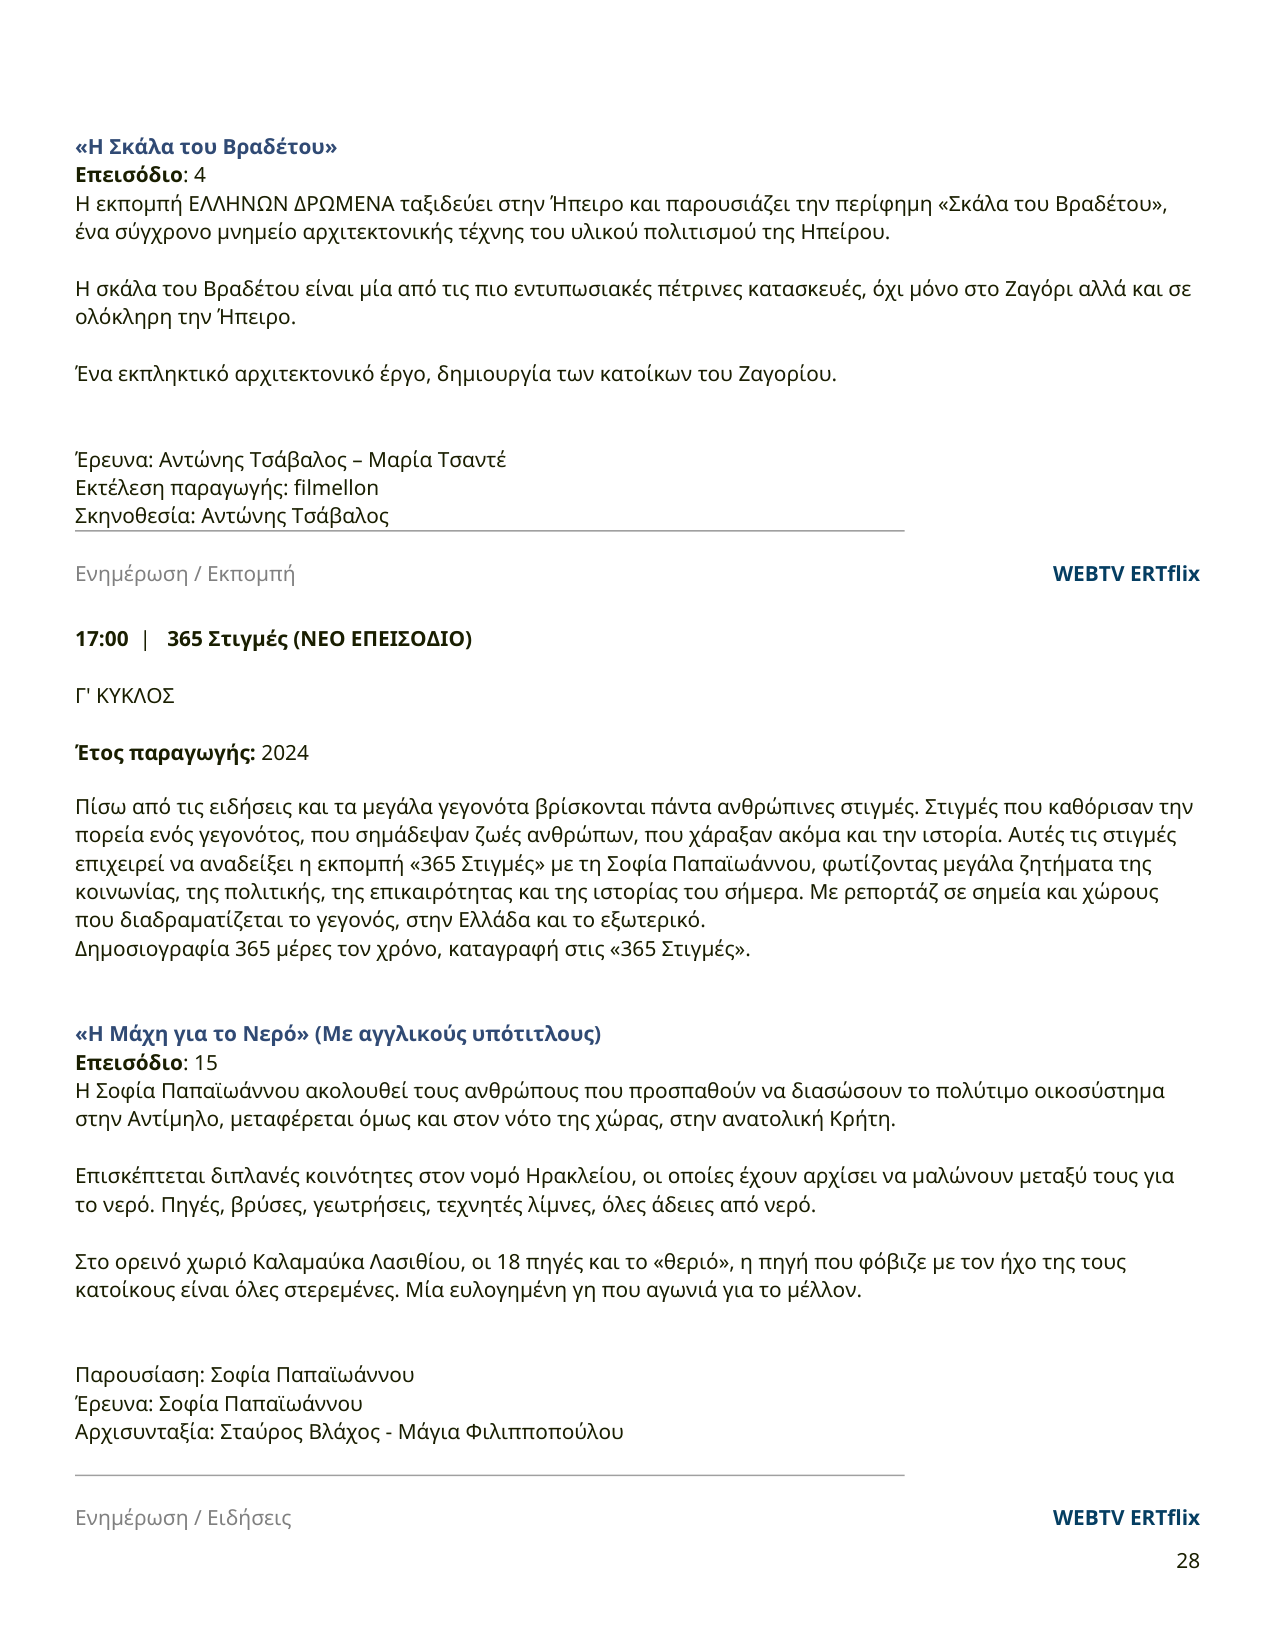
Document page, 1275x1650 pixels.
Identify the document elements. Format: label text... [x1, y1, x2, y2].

text 17:00 | 365 Στιγμές (ΝΕΟ ΕΠΕΙΣΟΔΙΟ) Γ' ΚΥΚΛΟΣ Έτος παραγωγής: 2024 [75, 587, 1200, 767]
text Πίσω από τις ειδήσεις και τα μεγάλα γεγονότα βρίσκονται πάντα ανθρώπινες στιγμές. Στιγμές που καθόρισαν την πορεία ενός γεγονότος, που σημάδεψαν ζωές ανθρώπων, που χάραξαν ακόμα και την ιστορία. Αυτές τις στιγμές επιχειρεί να αναδείξει η εκπομπή «365 Στιγμές» με τη Σοφία Παπαϊωάννου, φωτίζοντας μεγάλα ζητήματα της κοινωνίας, της πολιτικής, της επικαιρότητας και της ιστορίας του σήμερα. Με ρεπορτάζ σε σημεία και χώρους που διαδραματίζεται το γεγονός, στην Ελλάδα και το εξωτερικό. Δημοσιογραφία 365 μέρες τον χρόνο, καταγραφή στις «365 Στιγμές». [75, 792, 1200, 962]
text Έρευνα: Αντώνης Τσάβαλος – Μαρία Τσαντέ Εκτέλεση παραγωγής: filmellon Σκηνοθεσία: Αντώνης Τσάβαλος [75, 388, 1200, 530]
text «Η Σκάλα του Βραδέτου» Eπεισόδιο: 4 [75, 75, 1200, 189]
text «Η Μάχη για το Νερό» (Με αγγλικούς υπότιτλους) Eπεισόδιο: 15 [75, 962, 1200, 1076]
table_header WEBTV ERTflix [638, 559, 1200, 587]
table_header Ενημέρωση / Εκπομπή [75, 559, 637, 587]
text Η εκπομπή ΕΛΛΗΝΩΝ ΔΡΩΜΕΝΑ ταξιδεύει στην Ήπειρο και παρουσιάζει την περίφημη «Σκάλα του Βραδέτου», ένα σύγχρονο μνημείο αρχιτεκτονικής τέχνης του υλικού πολιτισμού της Ηπείρου. Η σκάλα του Βραδέτου είναι μία από τις πιο εντυπωσιακές πέτρινες κατασκευές, όχι μόνο στο Ζαγόρι αλλά και σε ολόκληρη την Ήπειρο. Ένα εκπληκτικό αρχιτεκτονικό έργο, δημιουργία των κατοίκων του Ζαγορίου. [75, 189, 1200, 388]
text Η Σοφία Παπαϊωάννου ακολουθεί τους ανθρώπους που προσπαθούν να διασώσουν το πολύτιμο οικοσύστημα στην Αντίμηλο, μεταφέρεται όμως και στον νότο της χώρας, στην ανατολική Κρήτη. Επισκέπτεται διπλανές κοινότητες στον νομό Ηρακλείου, οι οποίες έχουν αρχίσει να μαλώνουν μεταξύ τους για το νερό. Πηγές, βρύσες, γεωτρήσεις, τεχνητές λίμνες, όλες άδειες από νερό. Στο ορεινό χωριό Καλαμαύκα Λασιθίου, οι 18 πηγές και το «θεριό», η πηγή που φόβιζε με τον ήχο της τους κατοίκους είναι όλες στερεμένες. Μία ευλογημένη γη που αγωνιά για το μέλλον. [75, 1076, 1200, 1304]
text Παρουσίαση: Σοφία Παπαϊωάννου Έρευνα: Σοφία Παπαϊωάννου Αρχισυνταξία: Σταύρος Βλάχος - Μάγια Φιλιπποπούλου [75, 1304, 1200, 1474]
table_header WEBTV ERTflix [638, 1503, 1200, 1532]
table_header Ενημέρωση / Ειδήσεις [75, 1503, 637, 1532]
